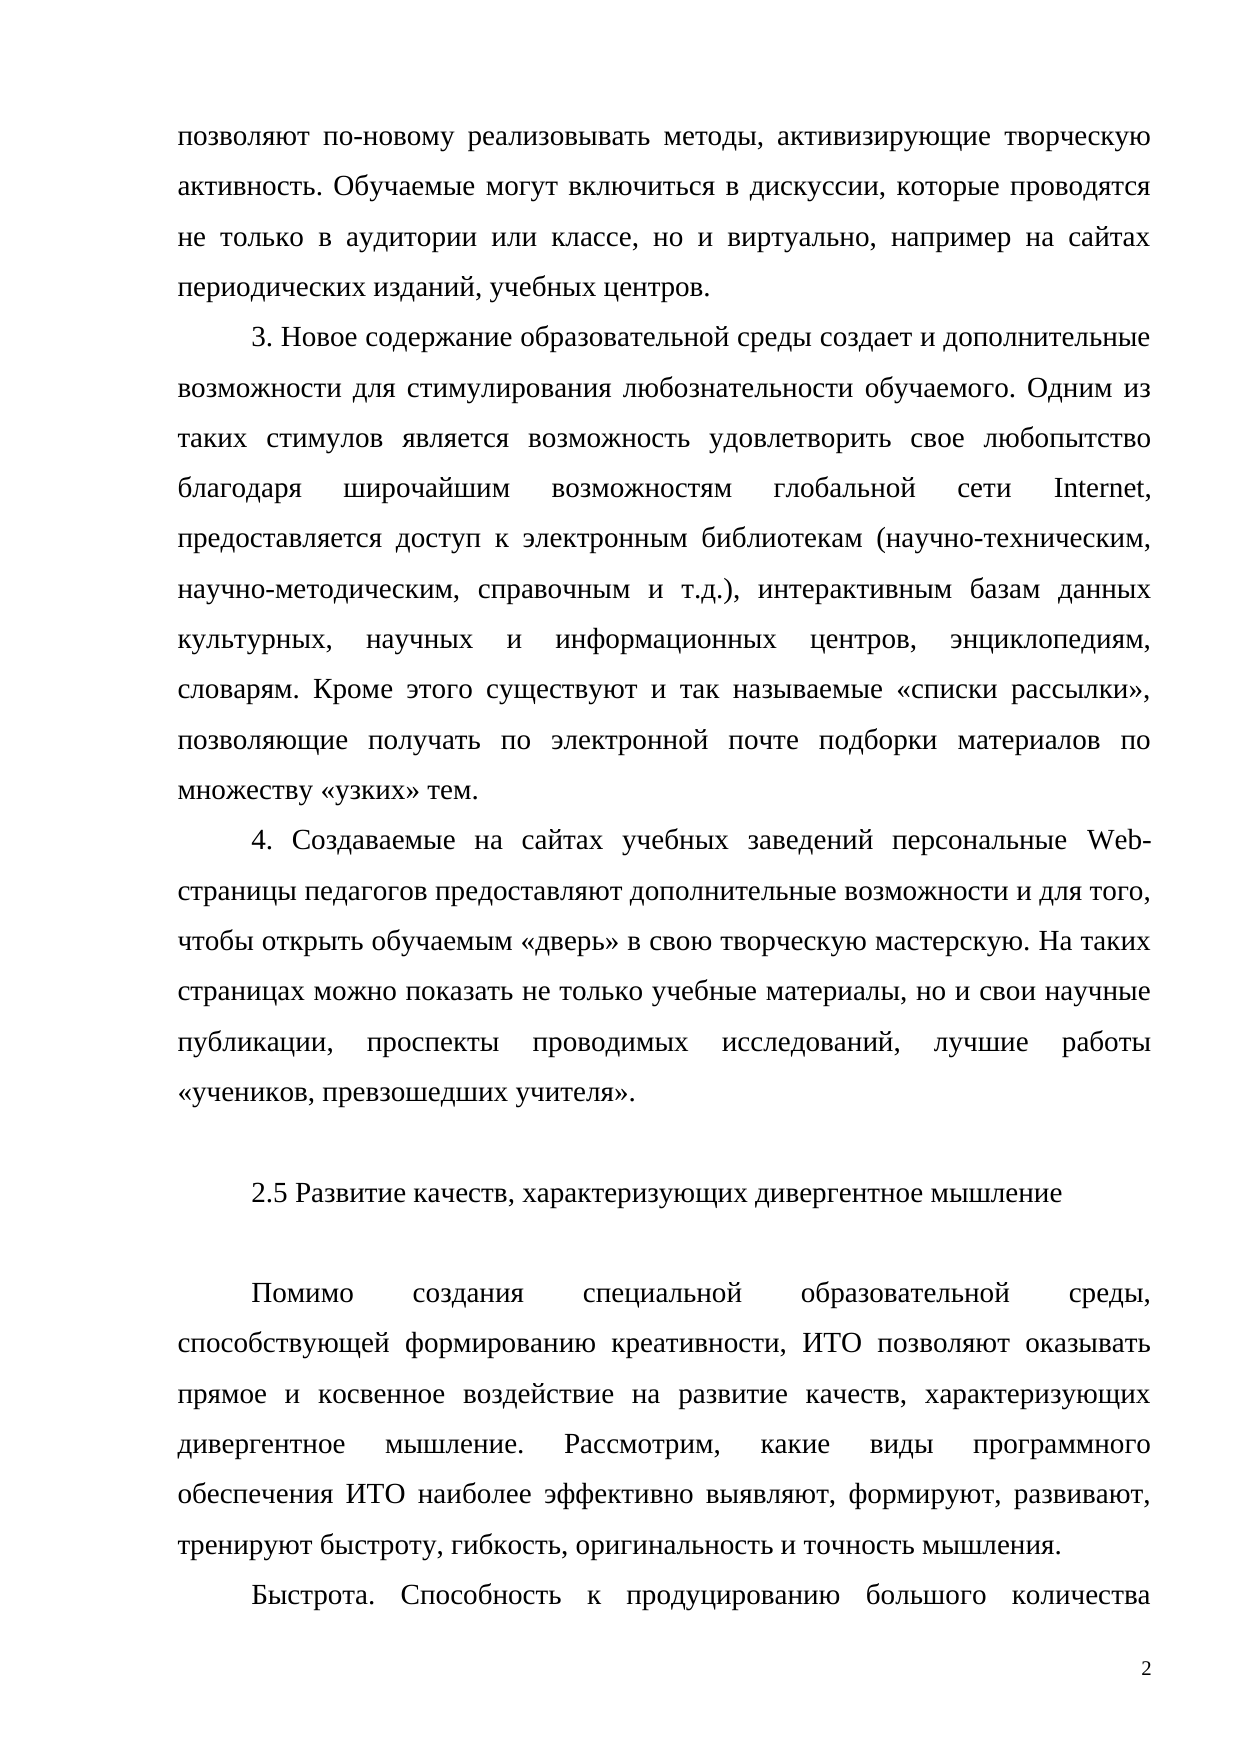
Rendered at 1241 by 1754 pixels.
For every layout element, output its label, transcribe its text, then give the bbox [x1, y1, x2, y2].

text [177, 1577, 1152, 1611]
text 2.5 Развитие качеств, характеризующих дивергентное мышление [177, 1175, 1152, 1208]
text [177, 118, 1152, 303]
text 4. Создаваемые на сайтах учебных заведений персональные Web-страницы педагогов предоставляют дополнительные возможности и для того, чтобы открыть обучаемым «дверь» в свою творческую мастерскую. На таких страницах можно показать не только учебные материалы, но и свои научные публикации, проспекты проводимых исследований, лучшие работы «учеников, превзошедших учителя». [177, 822, 1152, 1108]
text 3. Новое содержание образовательной среды создает и дополнительные возможности для стимулирования любознательности обучаемого. Одним из таких стимулов является возможность удовлетворить свое любопытство благодаря широчайшим возможностям глобальной сети Internet, предоставляется доступ к электронным библиотекам (научно-техническим, научно-методическим, справочным и т.д.), интерактивным базам данных культурных, научных и информационных центров, энциклопедиям, словарям. Кроме этого существуют и так называемые «списки рассылки», позволяющие получать по электронной почте подборки материалов по множеству «узких» тем. [177, 319, 1152, 806]
text Помимо создания специальной образовательной среды, способствующей формированию креативности, ИТО позволяют оказывать прямое и косвенное воздействие на развитие качеств, характеризующих дивергентное мышление. Рассмотрим, какие виды программного обеспечения ИТО наиболее эффективно выявляют, формируют, развивают, тренируют быстроту, гибкость, оригинальность и точность мышления. [177, 1275, 1152, 1560]
